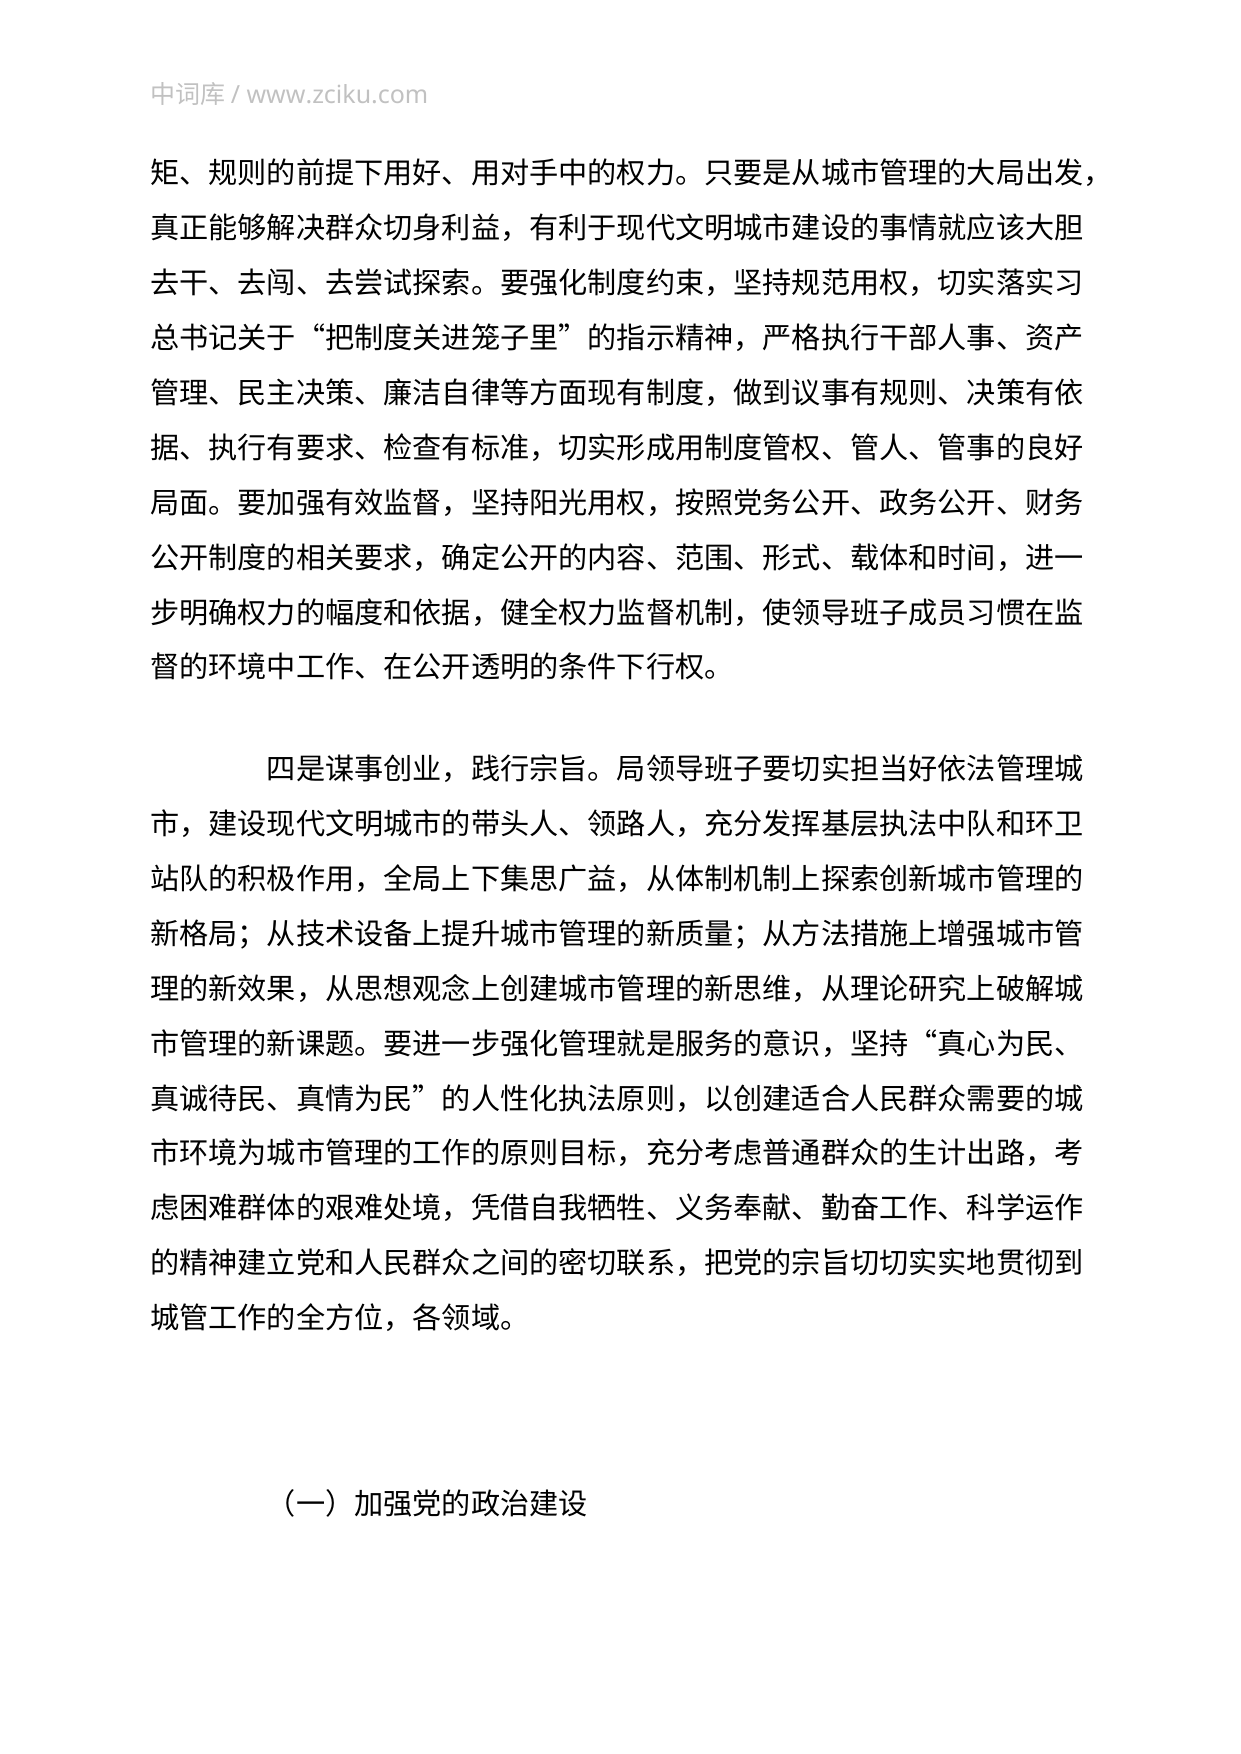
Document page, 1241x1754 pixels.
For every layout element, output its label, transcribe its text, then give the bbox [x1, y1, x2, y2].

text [150, 150, 1090, 686]
text （一）加强党的政治建设 [150, 1481, 1090, 1523]
text 四是谋事创业，践行宗旨。局领导班子要切实担当好依法管理城市，建设现代文明城市的带头人、领路人，充分发挥基层执法中队和环卫站队的积极作用，全局上下集思广益，从体制机制上探索创新城市管理的新格局；从技术设备上提升城市管理的新质量；从方法措施上增强城市管理的新效果，从思想观念上创建城市管理的新思维，从理论研究上破解城市管理的新课题。要进一步强化管理就是服务的意识，坚持“真心为民、真诚待民、真情为民”的人性化执法原则，以创建适合人民群众需要的城市环境为城市管理的工作的原则目标，充分考虑普通群众的生计出路，考虑困难群体的艰难处境，凭借自我牺牲、义务奉献、勤奋工作、科学运作的精神建立党和人民群众之间的密切联系，把党的宗旨切切实实地贯彻到城管工作的全方位，各领域。 [150, 746, 1090, 1337]
